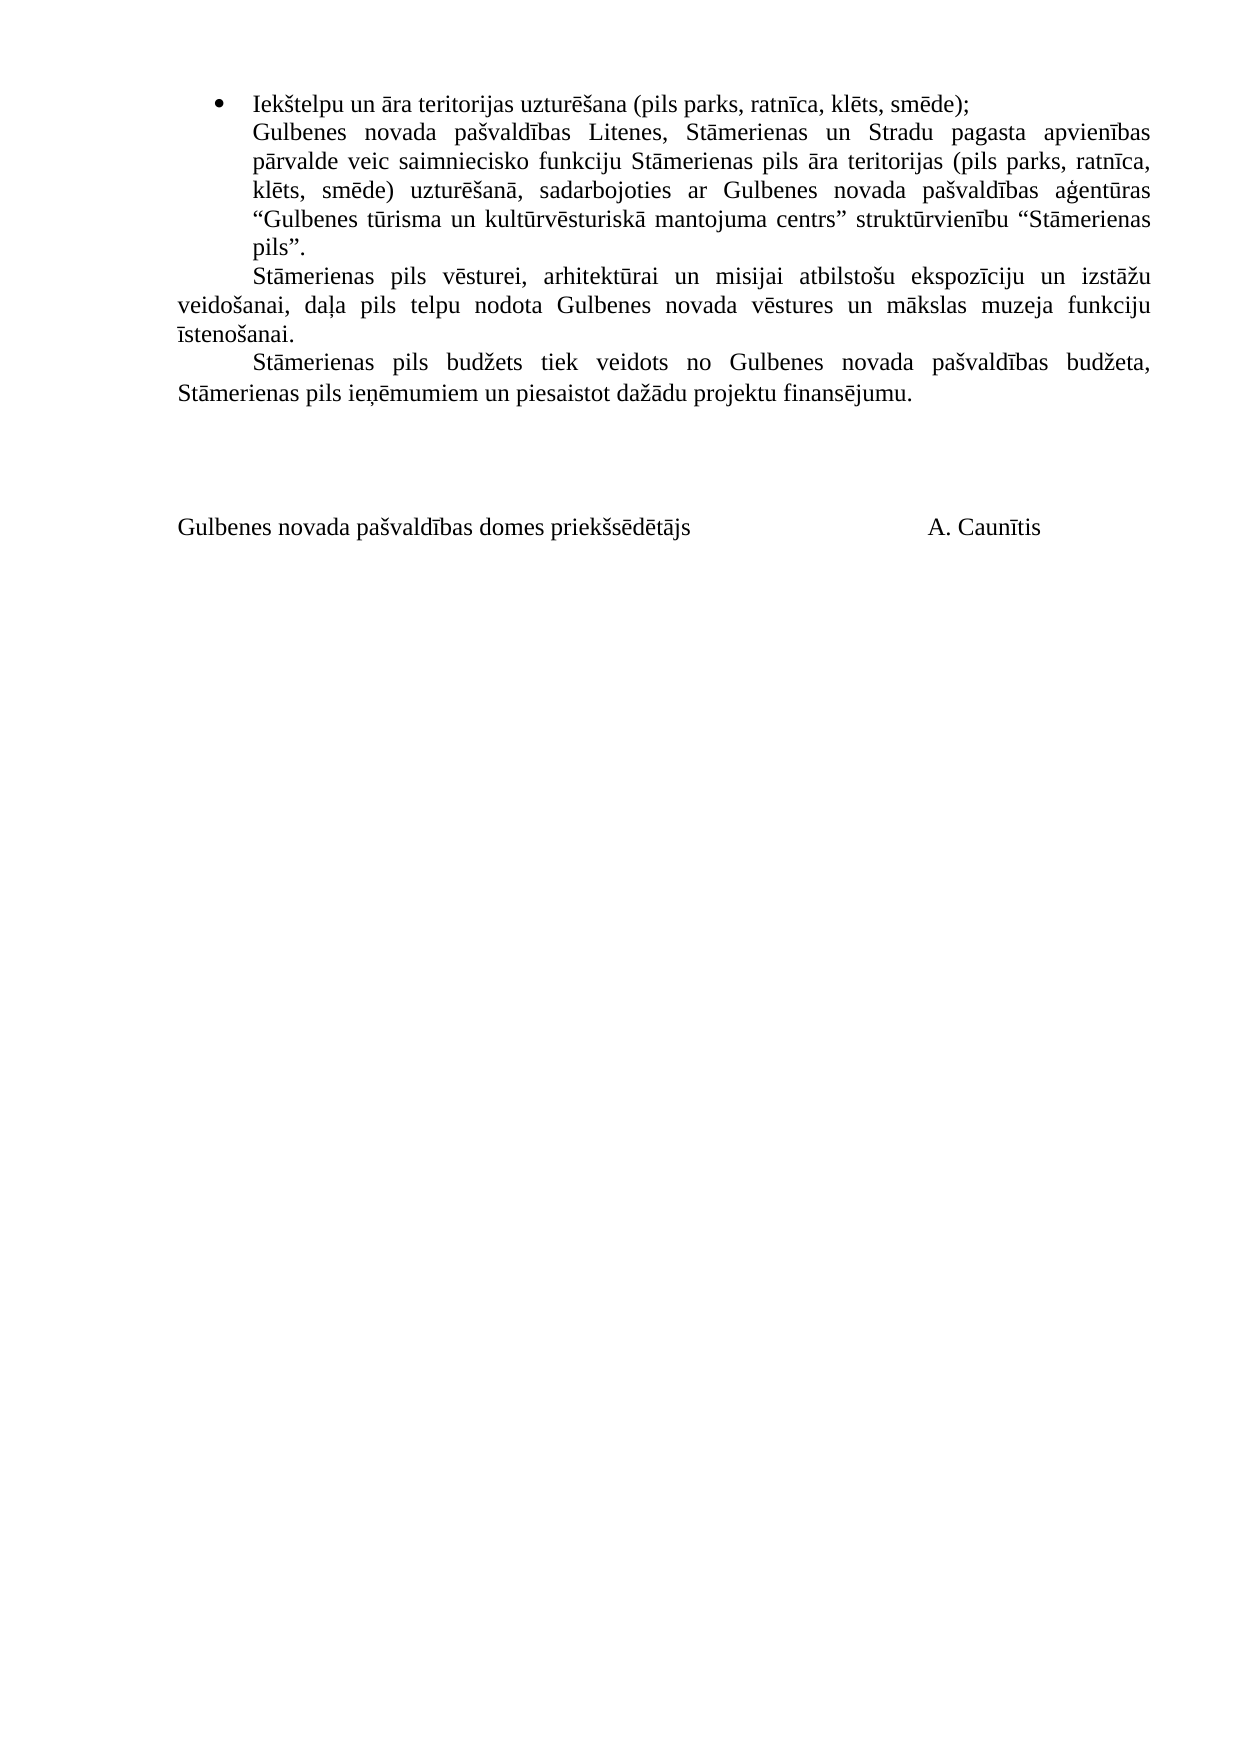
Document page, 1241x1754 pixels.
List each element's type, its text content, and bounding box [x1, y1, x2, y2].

text Gulbenes novada pašvaldības Litenes, Stāmerienas un Stradu pagasta apvienības pārvalde veic saimniecisko funkciju Stāmerienas pils āra teritorijas (pils parks, ratnīca, klēts, smēde) uzturēšanā, sadarbojoties ar Gulbenes novada pašvaldības aģentūras “Gulbenes tūrisma un kultūrvēsturiskā mantojuma centrs” struktūrvienību “Stāmerienas pils”. [252, 117, 1152, 261]
list Iekštelpu un āra teritorijas uzturēšana (pils parks, ratnīca, klēts, smēde); [215, 89, 1152, 117]
text Gulbenes novada pašvaldības domes priekšsēdētājs A. Caunītis [177, 512, 1152, 541]
text Stāmerienas pils vēsturei, arhitektūrai un misijai atbilstošu ekspozīciju un izstāžu veidošanai, daļa pils telpu nodota Gulbenes novada vēstures un mākslas muzeja funkciju īstenošanai. [177, 261, 1152, 347]
text Stāmerienas pils budžets tiek veidots no Gulbenes novada pašvaldības budžeta, Stāmerienas pils ieņēmumiem un piesaistot dažādu projektu finansējumu. [177, 347, 1152, 407]
